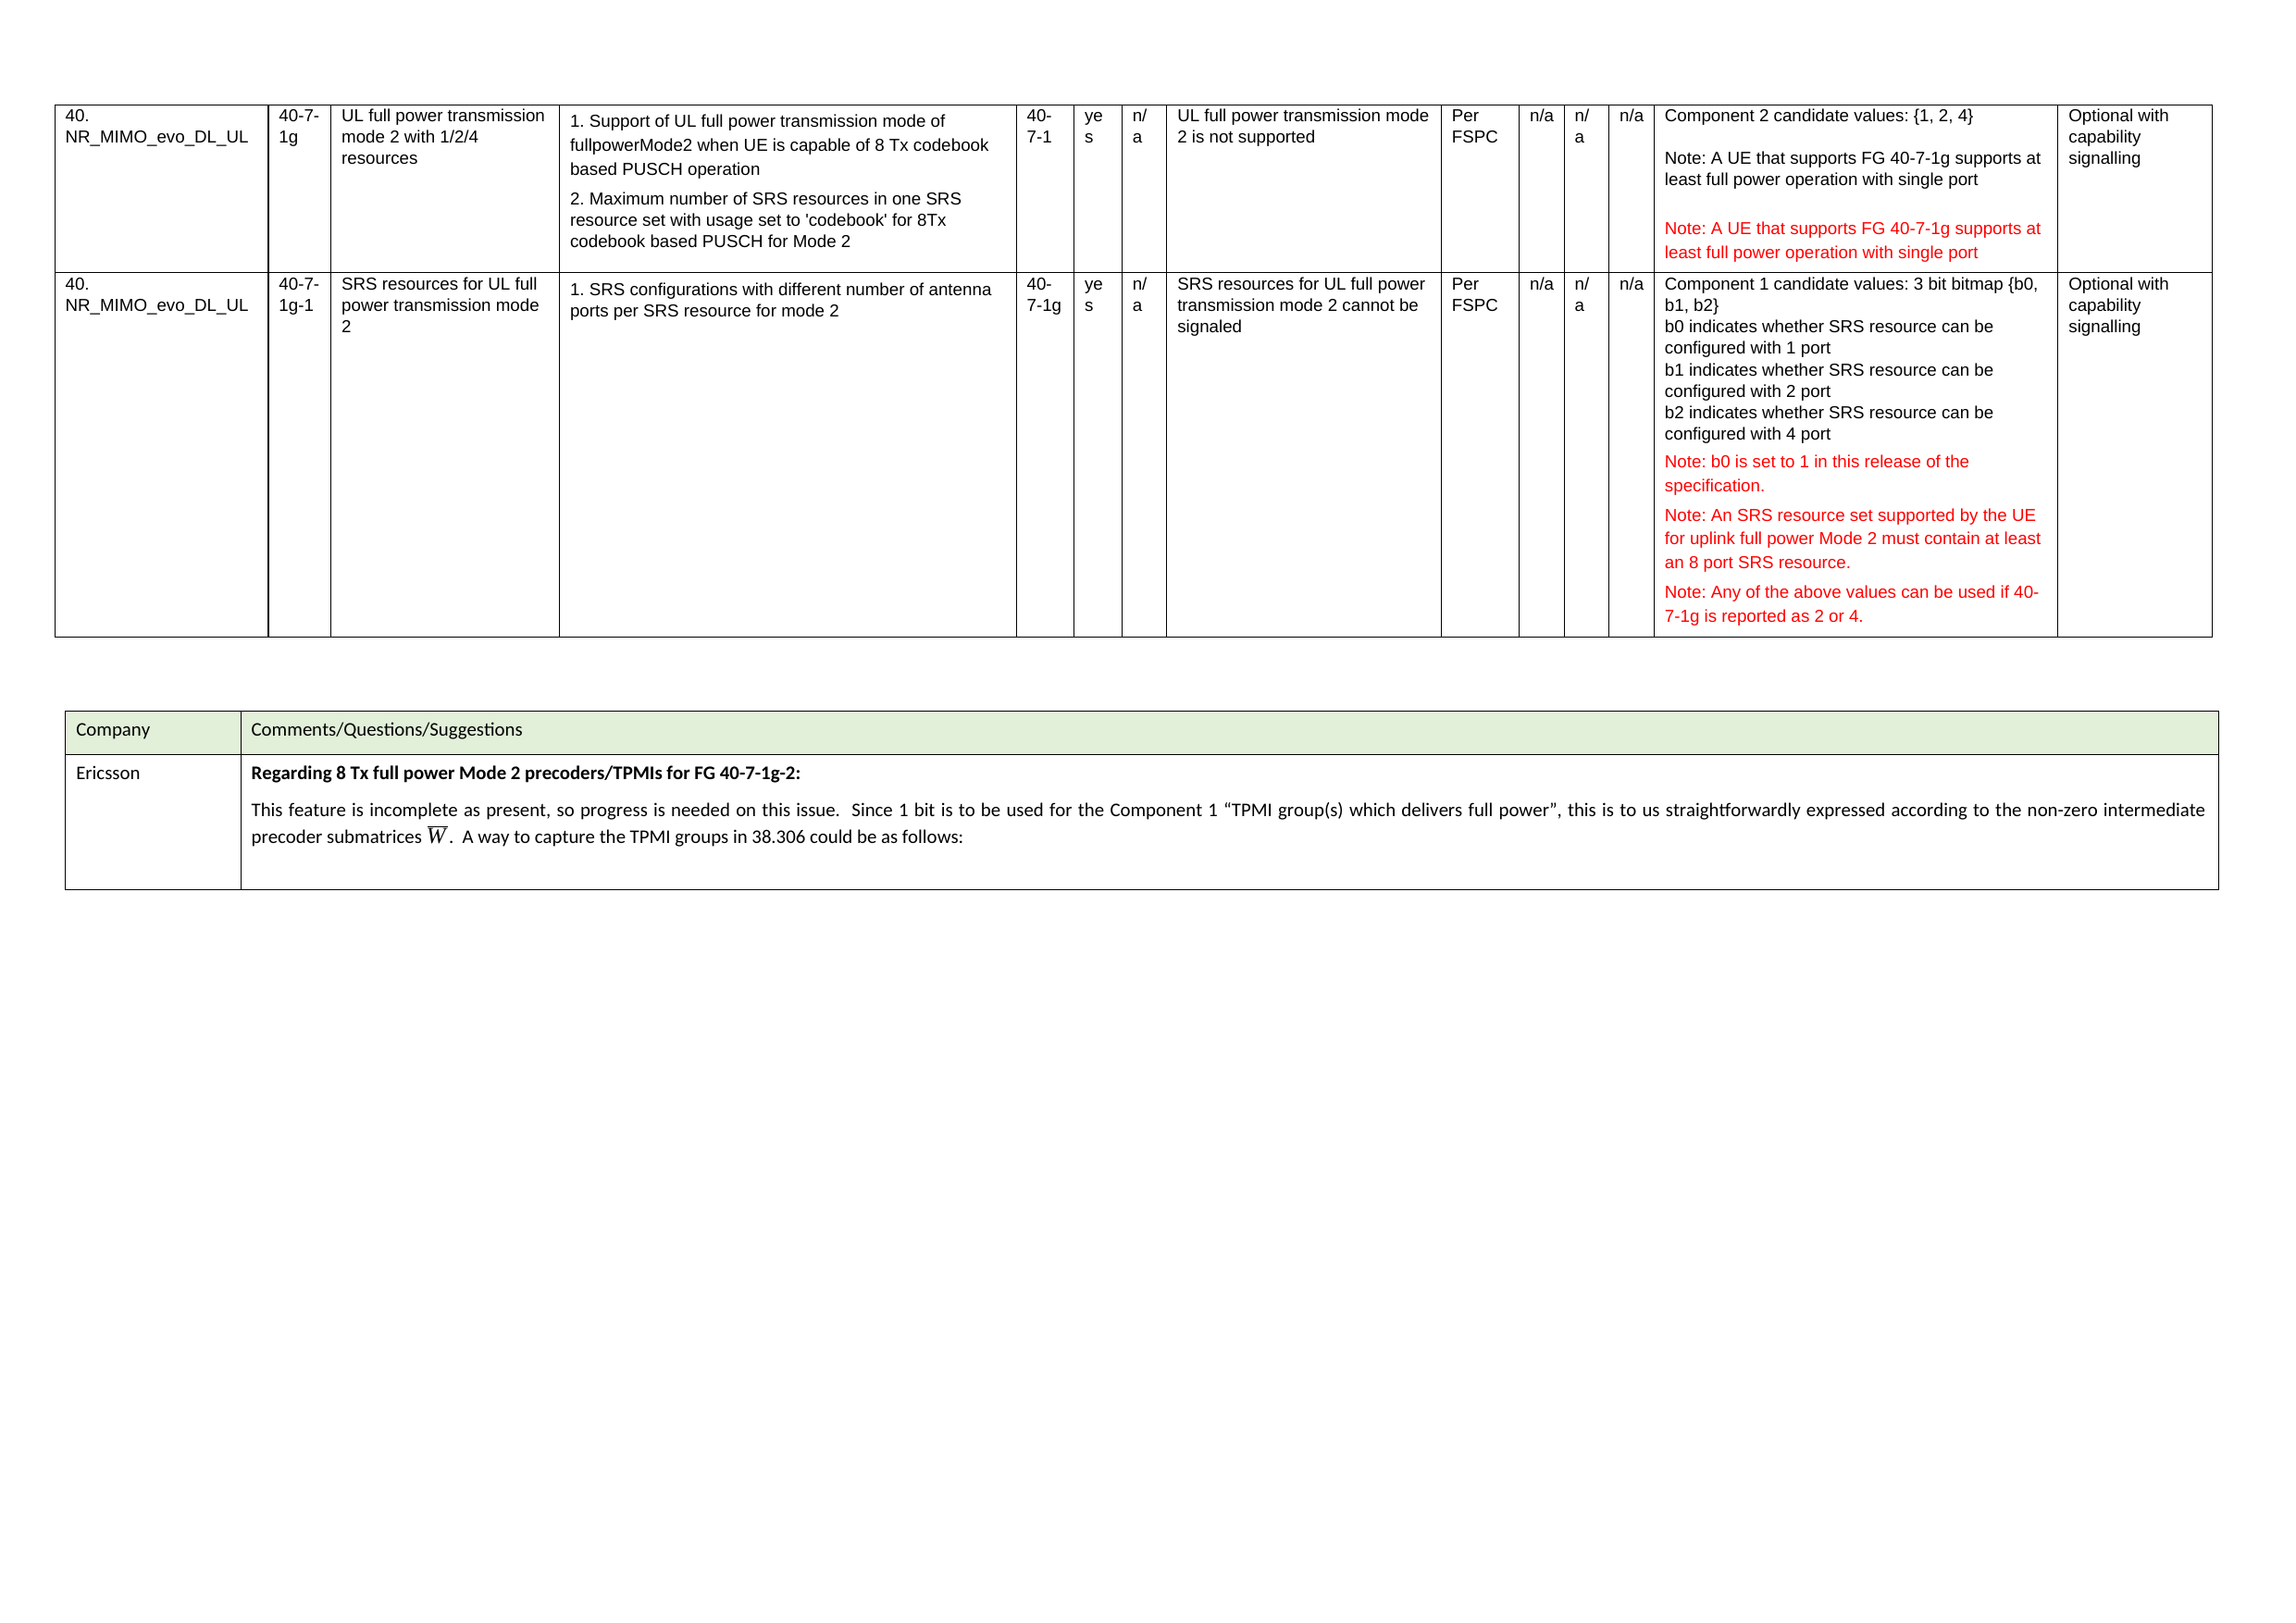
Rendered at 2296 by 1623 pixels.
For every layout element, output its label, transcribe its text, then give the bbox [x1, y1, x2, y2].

table_header Per FSPC [1442, 105, 1519, 272]
table_header Company [66, 712, 241, 754]
table_header yes [1074, 105, 1122, 272]
table_header Comments/Questions/Suggestions [242, 712, 2218, 754]
table_cell 40-7-1g [1017, 273, 1074, 637]
table_cell 40. NR_MIMO_evo_DL_UL [56, 273, 267, 637]
table_header n/a [1123, 105, 1166, 272]
table_cell SRS resources for UL full power transmission mode 2 cannot be signaled [1167, 273, 1441, 637]
table_header 1. Support of UL full power transmission mode of fullpowerMode2 when UE is capable of 8 Tx codebook based PUSCH operation 2. Maximum number of SRS resources in one SRS resource set with usage set to 'codebook' for 8Tx codebook based PUSCH for Mode 2 [560, 105, 1016, 272]
table_header n/a [1609, 105, 1654, 272]
table_cell 1. SRS configurations with different number of antenna ports per SRS resource for mode 2 [560, 273, 1016, 637]
table_cell 40-7-1g-1 [269, 273, 330, 637]
table_cell n/a [1123, 273, 1166, 637]
table_header Optional with capability signalling [2058, 105, 2212, 272]
table_cell n/a [1609, 273, 1654, 637]
table_header Component 2 candidate values: {1, 2, 4} Note: A UE that supports FG 40-7-1g supports at least full power operation with single port Note: A UE that supports FG 40-7-1g supports at least full power operation with single port [1655, 105, 2057, 272]
table_header 40. NR_MIMO_evo_DL_UL [56, 105, 267, 272]
table_cell n/a [1565, 273, 1608, 637]
table_cell Component 1 candidate values: 3 bit bitmap {b0, b1, b2} b0 indicates whether SRS resource can be configured with 1 port b1 indicates whether SRS resource can be configured with 2 port b2 indicates whether SRS resource can be configured with 4 port Note: b0 is set to 1 in this release of the specification. Note: An SRS resource set supported by the UE for uplink full power Mode 2 must contain at least an 8 port SRS resource. Note: Any of the above values can be used if 40-7-1g is reported as 2 or 4. [1655, 273, 2057, 637]
table_header 40-7-1g [269, 105, 330, 272]
table_cell Optional with capability signalling [2058, 273, 2212, 637]
table_cell Regarding 8 Tx full power Mode 2 precoders/TPMIs for FG 40-7-1g-2: This feature is incomplete as present, so progress is needed on this issue. Since 1 bit is to be used for the Component 1 “TPMI group(s) which delivers full power”, this is to us straightforwardly expressed according to the non-zero intermediate precoder submatrices . A way to capture the TPMI groups in 38.306 could be as follows: Regarding the Note in 40-7-1g and setting b0 to 1 in 40-7-1g-1: In RAN1#117, it was debated if the UE is required to support 1 port SRS with this FG. We think it is crystal clear that “Note: A UE that supports FG 40-7-1g supports at least full power operation with single port” requires UEs to support 1 port SRS resources in any multi-SRS-resource UL FPTx Mode 2 configuration. This follows Rel-16 behavior and uses the wording of Rel-16, is consistent with the need to support 1 port with DCI 0_0, and follows Rel-18 agreements to reuse UL FPTx modes from Rel-16. Please find more details in section 2.1. Therefore we think the Note should be added to 40-7-1g. Regarding setting b0 to 1: Since the ASN.1 has been agreed in RAN2 after RAN1#117, the ASN.1 now has a bitmap. However, the outcome of RAN1#117 was that it can be further discussed whether some of the bits are set to fixed values. Since support for 1 port SRS with 40-7-1g-1 should be required, bit b0 should be fixed to 1. Regarding 40-7-1g-1: On the Note for the 8 port SRS resource: As discussed in the summary above in section 2.1, there seems to be a common understanding that an 8 port SRS is always included in combinations with other size SRS resources in FG 40-7-1g-1. Therefore, we think a note should be added to ensure that the lack of a bit for the 8 port resource in FG 40-7-1g-1 means that an 8 port resource is always used in the SRS resource combinations for UL FPTx Mode 2 with multiple SRS resources in an SRS resource set. For the last Note in 40-7-1g-1: In Rel-16, 4 SRS resources are supported for UL FPTx Mode 2, but the largest capability combination is 1_2_4 SRS resources, so 4 resources can only be achieved by having an SRS resource with the same size. For FG 40-7-1g, 2 or 4 resources are also supported, and it may not be clear that two SRS resources with the same size can be present in the set. Especially given the RAN1#112b agreement “To support full power transmission with Mode2, Rel-16 Mode2 (fullPowerMode2) is re-used.”, this same behavior is included in Rel-18. The note “Note: The first, second, or third state can be used if 16-5c is reported as 2 or 4.” was added for this purpose in Rel-16 in our understanding, and we use essentially the same language here. [242, 755, 2218, 889]
table_cell n/a [1520, 273, 1564, 637]
table_header n/a [1520, 105, 1564, 272]
table_cell yes [1074, 273, 1122, 637]
table_cell Per FSPC [1442, 273, 1519, 637]
table_cell Ericsson [66, 755, 241, 889]
table_cell SRS resources for UL full power transmission mode 2 [331, 273, 559, 637]
table_header 40-7-1 [1017, 105, 1074, 272]
table_header n/a [1565, 105, 1608, 272]
table_header UL full power transmission mode 2 with 1/2/4 resources [331, 105, 559, 272]
table_header UL full power transmission mode 2 is not supported [1167, 105, 1441, 272]
